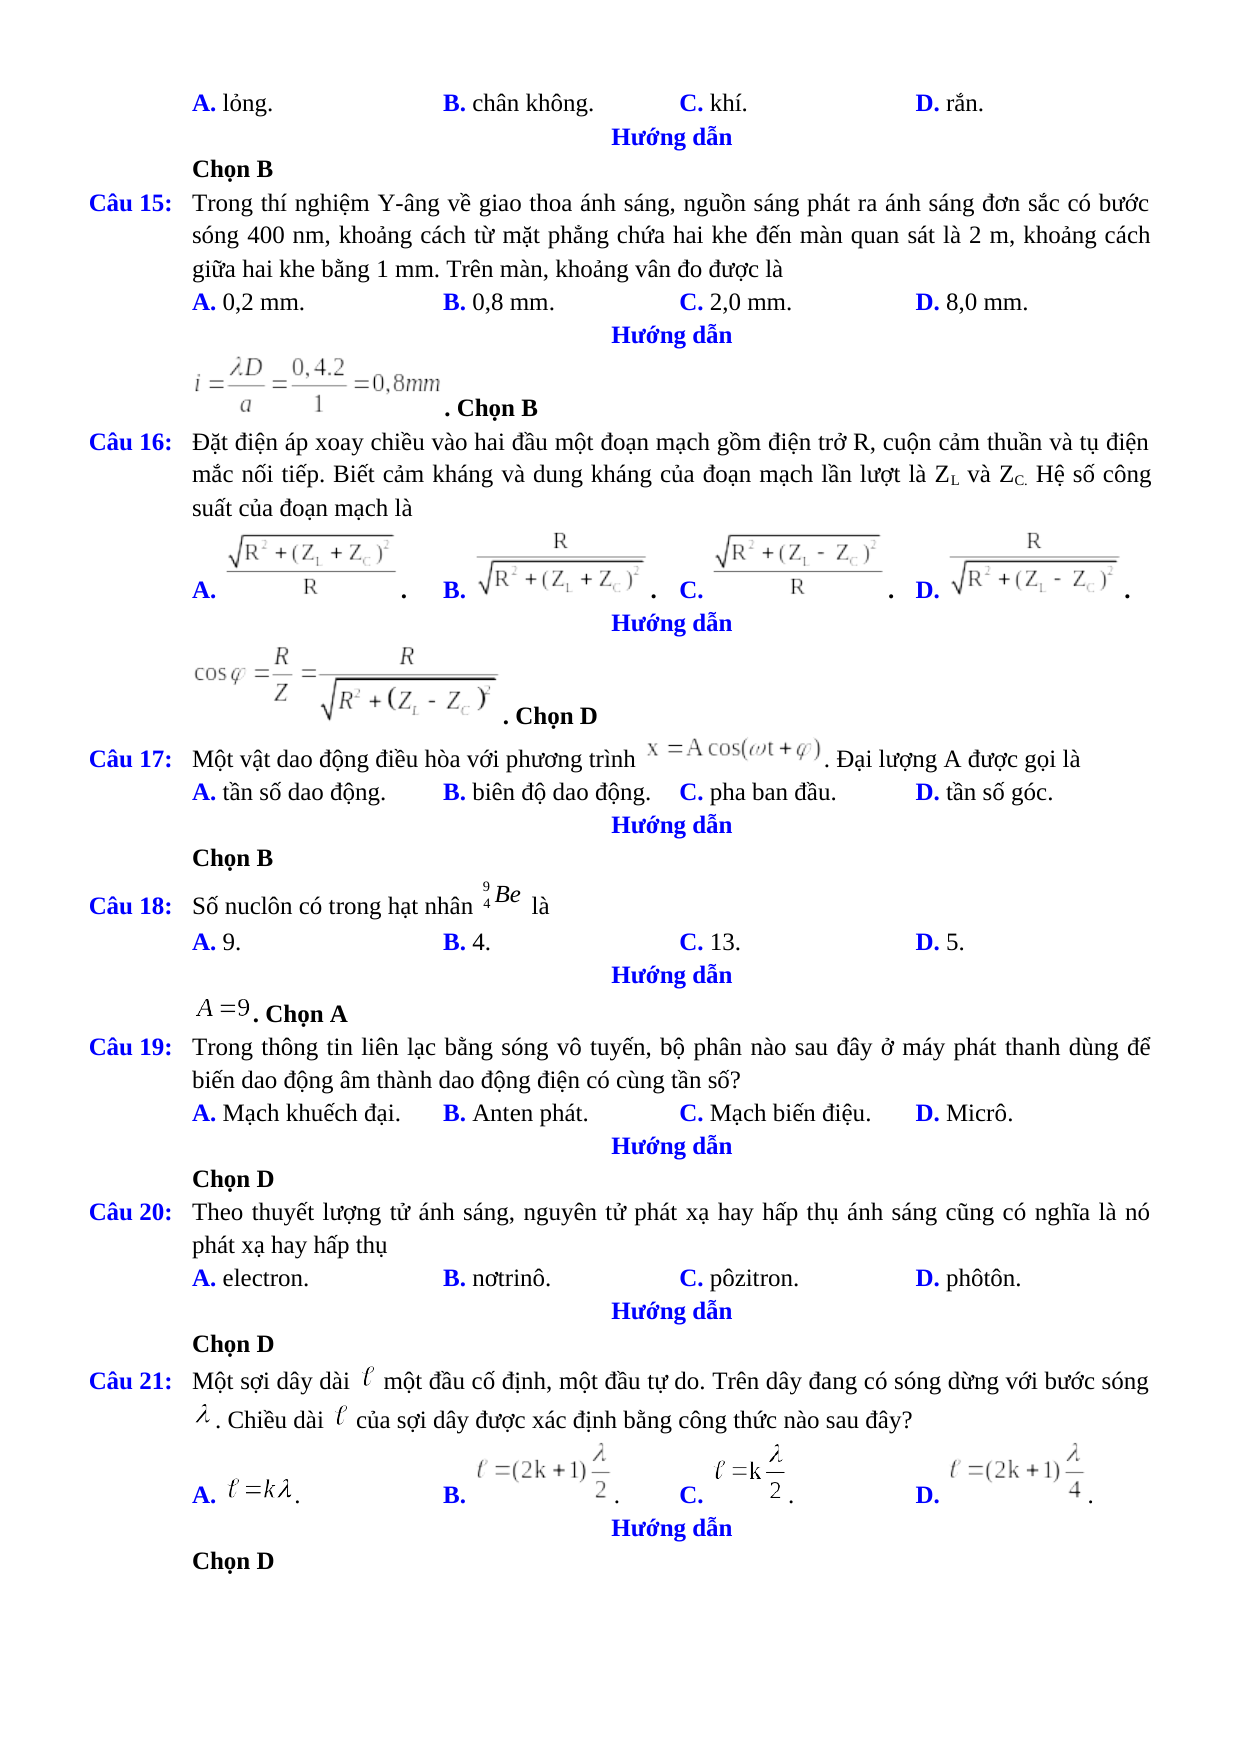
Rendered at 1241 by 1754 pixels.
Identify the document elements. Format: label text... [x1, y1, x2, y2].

text A. electron. B. nơtrinô. C. pôzitron. D. phôtôn. [192, 1263, 1152, 1292]
text . Chọn A [192, 993, 1152, 1027]
text Hướng dẫn [192, 608, 1152, 637]
text Câu 20: Theo thuyết lượng tử ánh sáng, nguyên tử phát xạ hay hấp thụ ánh sáng cũng có nghĩa là nó phát xạ hay hấp thụ [88, 1197, 1152, 1259]
text Chọn D [192, 1164, 1152, 1193]
text A. 9. B. 4. C. 13. D. 5. [192, 927, 1152, 955]
text . Chọn B [192, 353, 1152, 422]
text Hướng dẫn [192, 960, 1152, 988]
text A. 0,2 mm. B. 0,8 mm. C. 2,0 mm. D. 8,0 mm. [192, 287, 1152, 315]
text Hướng dẫn [192, 320, 1152, 348]
text Hướng dẫn [192, 1513, 1152, 1542]
text Hướng dẫn [192, 810, 1152, 838]
text Chọn B [192, 154, 1152, 183]
text Câu 15: Trong thí nghiệm Y-âng về giao thoa ánh sáng, nguồn sáng phát ra ánh sáng đơn sắc có bước sóng 400 nm, khoảng cách từ mặt phẳng chứa hai khe đến màn quan sát là 2 m, khoảng cách giữa hai khe bằng 1 mm. Trên màn, khoảng vân đo được là [88, 188, 1152, 282]
text A. . B. . C. . D. . [192, 1438, 1152, 1508]
text Câu 21: Một sợi dây dài một đầu cố định, một đầu tự do. Trên dây đang có sóng dừng với bước sóng . Chiều dài của sợi dây được xác định bằng công thức nào sau đây? [88, 1362, 1152, 1434]
text Hướng dẫn [192, 1131, 1152, 1159]
text A. . B. . C. . D. . [192, 526, 1152, 604]
text A. Mạch khuếch đại. B. Anten phát. C. Mạch biến điệu. D. Micrô. [192, 1098, 1152, 1127]
text A. lỏng. B. chân không. C. khí. D. rắn. [192, 88, 1152, 117]
text A. tần số dao động. B. biên độ dao động. C. pha ban đầu. D. tần số góc. [192, 777, 1152, 806]
text Câu 18: Số nuclôn có trong hạt nhân là [88, 876, 1152, 920]
text Câu 19: Trong thông tin liên lạc bằng sóng vô tuyến, bộ phân nào sau đây ở máy phát thanh dùng để biến dao động âm thành dao động điện có cùng tần số? [88, 1032, 1152, 1093]
text Câu 17: Một vật dao động điều hòa với phương trình . Đại lượng A được gọi là [88, 734, 1152, 772]
text Chọn D [192, 1546, 1152, 1574]
text Câu 16: Đặt điện áp xoay chiều vào hai đầu một đoạn mạch gồm điện trở R, cuộn cảm thuần và tụ điện mắc nối tiếp. Biết cảm kháng và dung kháng của đoạn mạch lần lượt là ZL và ZC. Hệ số công suất của đoạn mạch là [88, 427, 1152, 521]
text Hướng dẫn [192, 1296, 1152, 1325]
text Chọn B [192, 843, 1152, 872]
text Chọn D [192, 1329, 1152, 1358]
text . Chọn D [192, 641, 1152, 730]
text Hướng dẫn [192, 122, 1152, 150]
